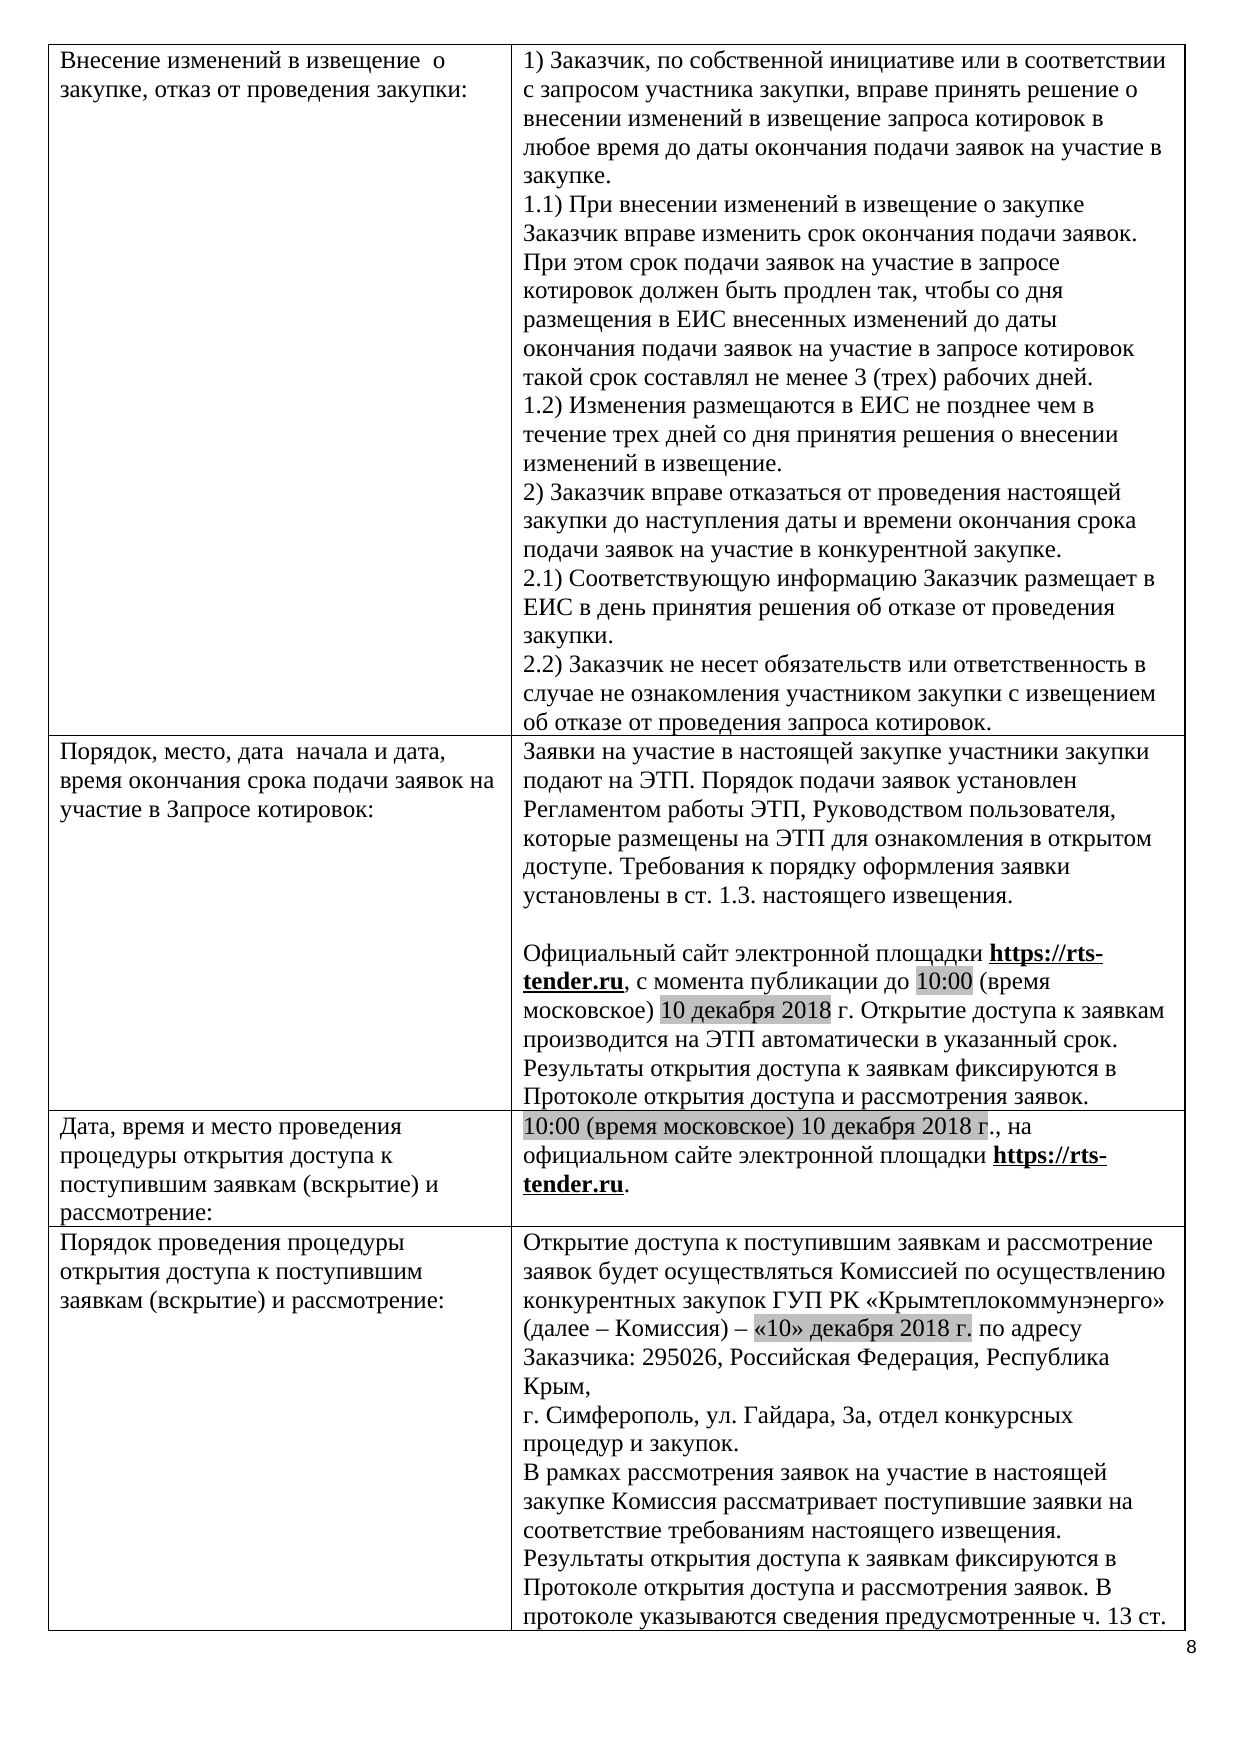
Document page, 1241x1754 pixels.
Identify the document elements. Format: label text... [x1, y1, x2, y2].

table_cell Заявки на участие в настоящей закупке участники закупки подают на ЭТП. Порядок подачи заявок установлен Регламентом работы ЭТП, Руководством пользователя, которые размещены на ЭТП для ознакомления в открытом доступе. Требования к порядку оформления заявки установлены в ст. 1.3. настоящего извещения. Официальный сайт электронной площадки https://rts-tender.ru, с момента публикации до 10:00 (время московское) 10 декабря 2018 г. Открытие доступа к заявкам производится на ЭТП автоматически в указанный срок. Результаты открытия доступа к заявкам фиксируются в Протоколе открытия доступа и рассмотрения заявок. [512, 736, 1184, 1110]
table_cell 1) Заказчик, по собственной инициативе или в соответствии с запросом участника закупки, вправе принять решение о внесении изменений в извещение запроса котировок в любое время до даты окончания подачи заявок на участие в закупке. 1.1) При внесении изменений в извещение о закупке Заказчик вправе изменить срок окончания подачи заявок. При этом срок подачи заявок на участие в запросе котировок должен быть продлен так, чтобы со дня размещения в ЕИС внесенных изменений до даты окончания подачи заявок на участие в запросе котировок такой срок составлял не менее 3 (трех) рабочих дней. 1.2) Изменения размещаются в ЕИС не позднее чем в течение трех дней со дня принятия решения о внесении изменений в извещение. 2) Заказчик вправе отказаться от проведения настоящей закупки до наступления даты и времени окончания срока подачи заявок на участие в конкурентной закупке. 2.1) Соответствующую информацию Заказчик размещает в ЕИС в день принятия решения об отказе от проведения закупки. 2.2) Заказчик не несет обязательств или ответственность в случае не ознакомления участником закупки с извещением об отказе от проведения запроса котировок. [512, 45, 1184, 735]
table_cell Дата, время и место проведения процедуры открытия доступа к поступившим заявкам (вскрытие) и рассмотрение: [49, 1111, 511, 1226]
table_cell Внесение изменений в извещение о закупке, отказ от проведения закупки: [49, 45, 511, 735]
table_cell Порядок, место, дата начала и дата, время окончания срока подачи заявок на участие в Запросе котировок: [49, 736, 511, 1110]
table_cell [49, 1227, 511, 1630]
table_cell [512, 1227, 1184, 1630]
table_cell 10:00 (время московское) 10 декабря 2018 г., на официальном сайте электронной площадки https://rts-tender.ru. [512, 1111, 1184, 1226]
